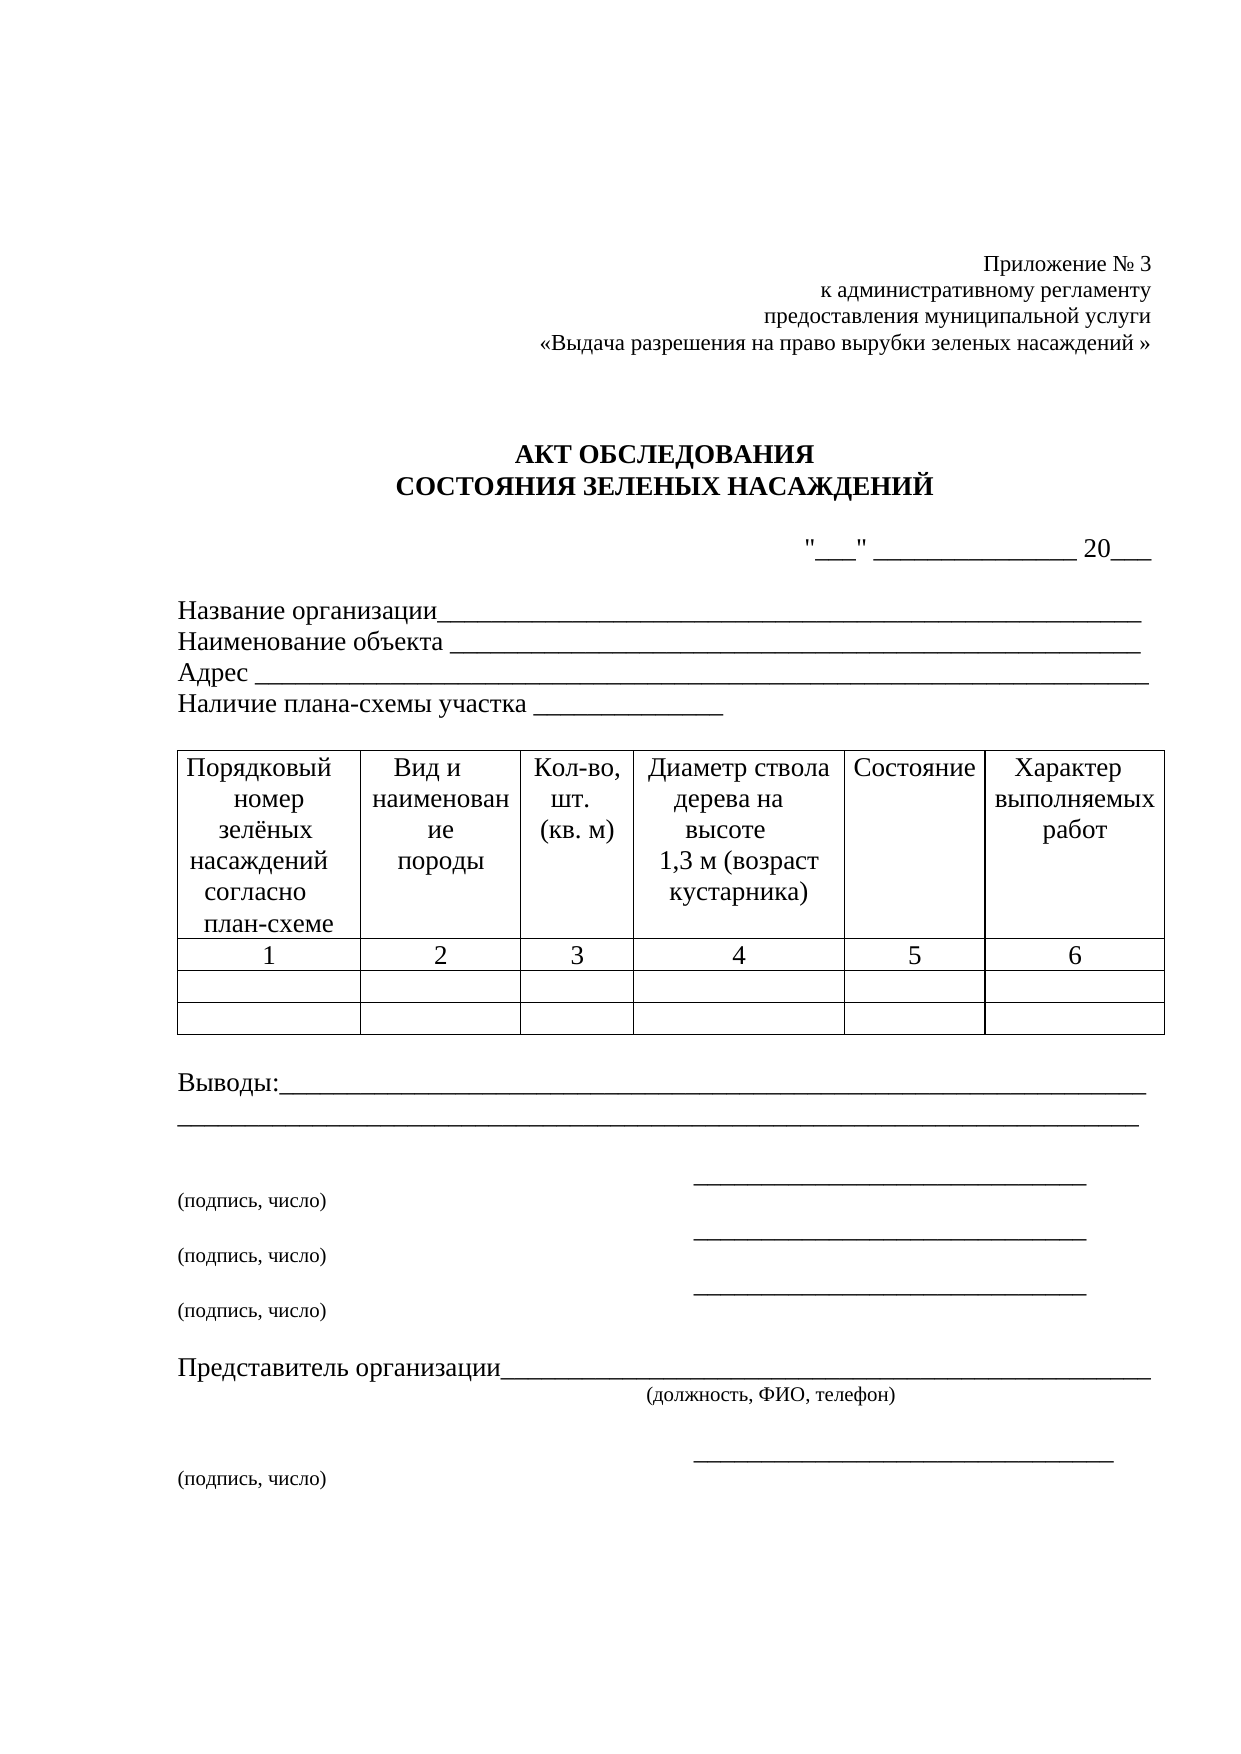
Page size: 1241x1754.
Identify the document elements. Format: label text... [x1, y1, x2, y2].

table_header Диаметр ствола дерева на высоте 1,3 м (возраст кустарника) [634, 751, 844, 938]
table_header Порядковый номер зелёных насаждений согласно план-схеме [178, 751, 360, 938]
table_header Состояние [845, 751, 984, 938]
text к административному регламенту [177, 276, 1152, 303]
text предоставления муниципальной услуги [177, 303, 1152, 329]
table_cell 5 [845, 939, 984, 970]
text (подпись, число) [177, 1243, 1152, 1267]
text Наличие плана-схемы участка ______________ [177, 688, 1152, 719]
text «Выдача разрешения на право вырубки зеленых насаждений » [177, 329, 1152, 355]
table_header Кол-во, шт. (кв. м) [521, 751, 633, 938]
table_header Характер выполняемых работ [986, 751, 1164, 938]
table_cell [845, 1003, 984, 1034]
text Выводы:________________________________________________________________ [177, 1067, 1152, 1098]
text АКТ ОБСЛЕДОВАНИЯ [177, 438, 1152, 469]
table_cell [521, 1003, 633, 1034]
table_cell [845, 971, 984, 1002]
text Приложение № 3 [177, 250, 1152, 276]
text _____________________________ [693, 1267, 1152, 1298]
table_cell [986, 971, 1164, 1002]
table_cell [634, 1003, 844, 1034]
table_cell [361, 971, 520, 1002]
text _______________________________ [693, 1406, 1152, 1466]
text (подпись, число) [177, 1188, 1152, 1212]
table_cell 1 [178, 939, 360, 970]
text (подпись, число) [177, 1298, 1152, 1322]
table_cell 3 [521, 939, 633, 970]
text "___" _______________ 20___ [177, 532, 1152, 563]
table_header Вид и наименование породы [361, 751, 520, 938]
text (должность, ФИО, телефон) [177, 1382, 1152, 1406]
table_cell 2 [361, 939, 520, 970]
text СОСТОЯНИЯ ЗЕЛЕНЫХ НАСАЖДЕНИЙ [177, 469, 1152, 501]
text Адрес __________________________________________________________________ [177, 656, 1152, 688]
table_cell [521, 971, 633, 1002]
text _______________________________________________________________________ [177, 1098, 1152, 1129]
table_cell [178, 971, 360, 1002]
text Название организации____________________________________________________ [177, 594, 1152, 625]
text (подпись, число) [177, 1466, 1152, 1490]
table_cell [361, 1003, 520, 1034]
table_cell [178, 1003, 360, 1034]
table_cell [986, 1003, 1164, 1034]
text _____________________________ [620, 1212, 1152, 1243]
text Представитель организации________________________________________________ [177, 1351, 1152, 1382]
table_cell [634, 971, 844, 1002]
text _____________________________ [693, 1129, 1152, 1188]
text Наименование объекта ___________________________________________________ [177, 625, 1152, 656]
table_cell 6 [986, 939, 1164, 970]
table_cell 4 [634, 939, 844, 970]
